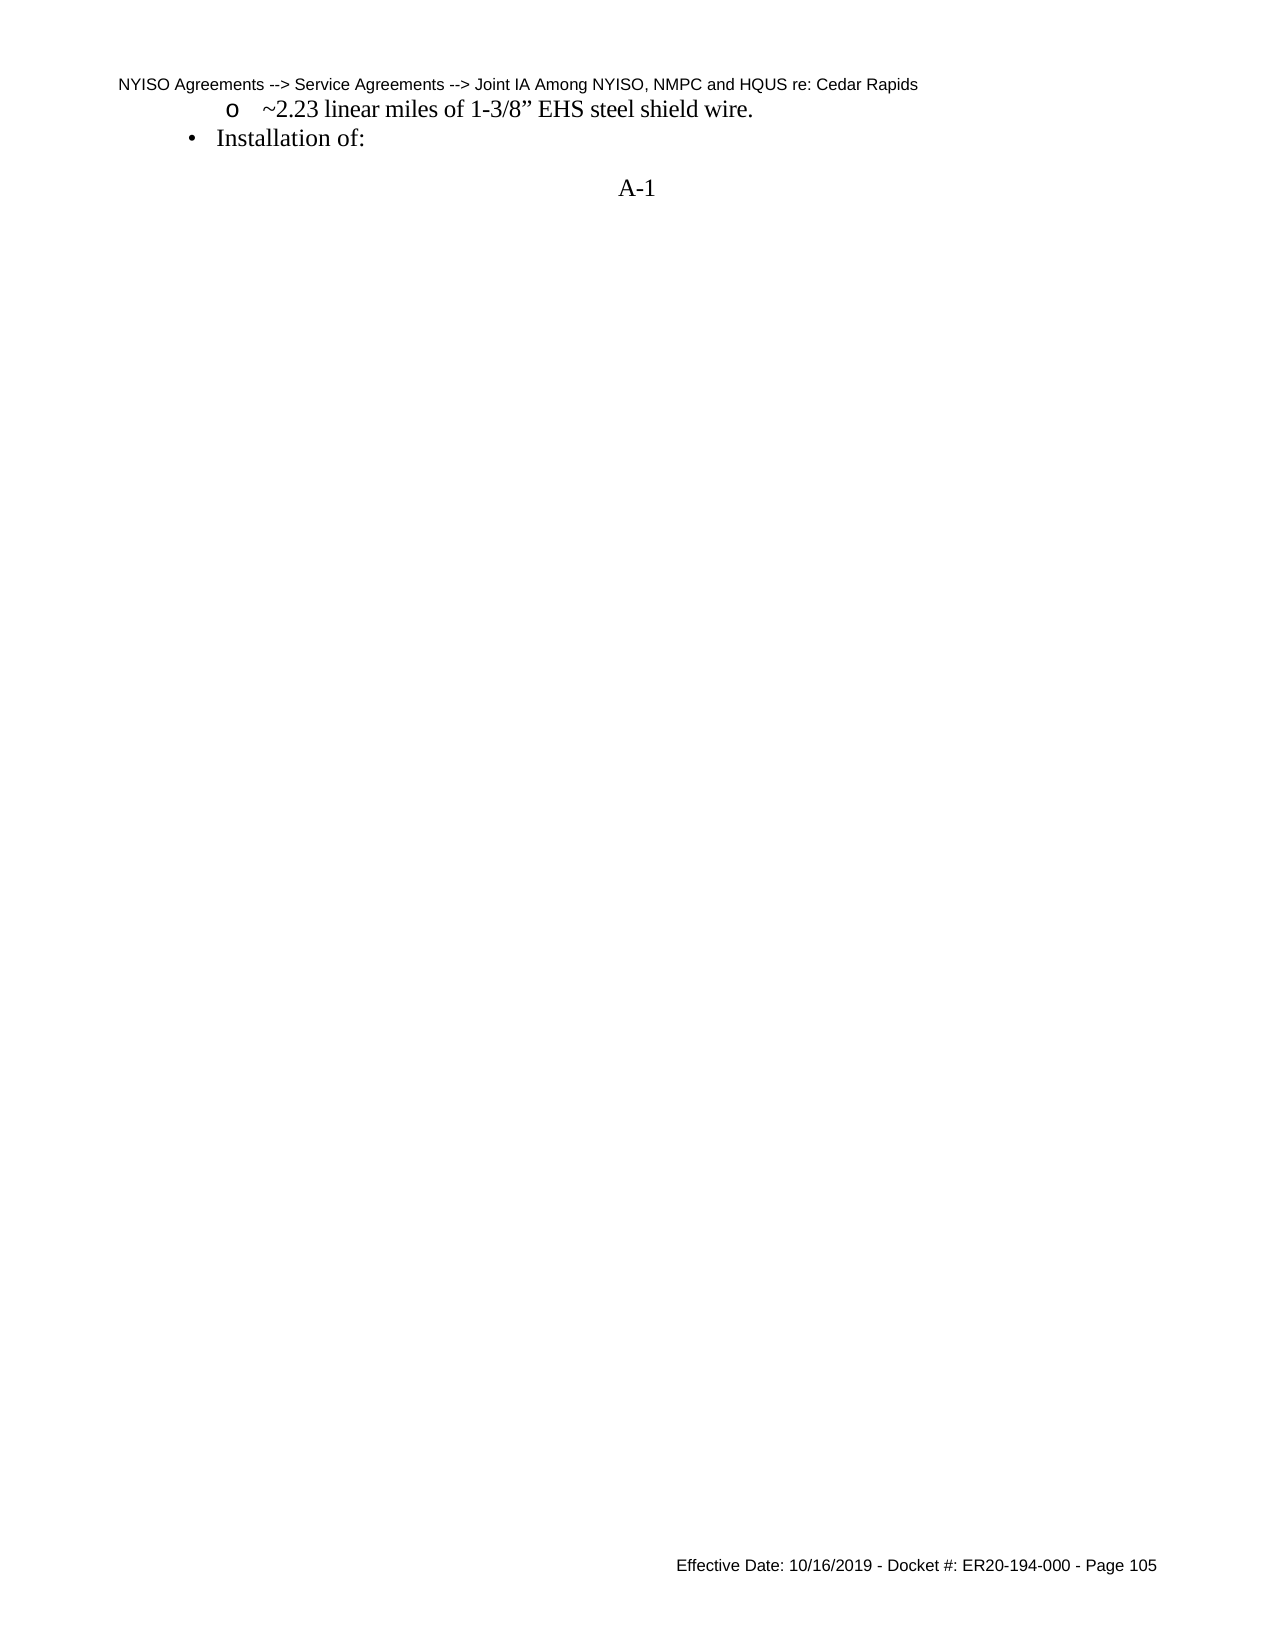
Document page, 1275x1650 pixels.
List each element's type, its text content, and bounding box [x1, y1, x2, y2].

text • Installation of: [187, 123, 1275, 152]
text A-1 [618, 173, 1275, 202]
text o ~2.23 linear miles of 1-3/8” EHS steel shield wire. [225, 94, 1275, 123]
